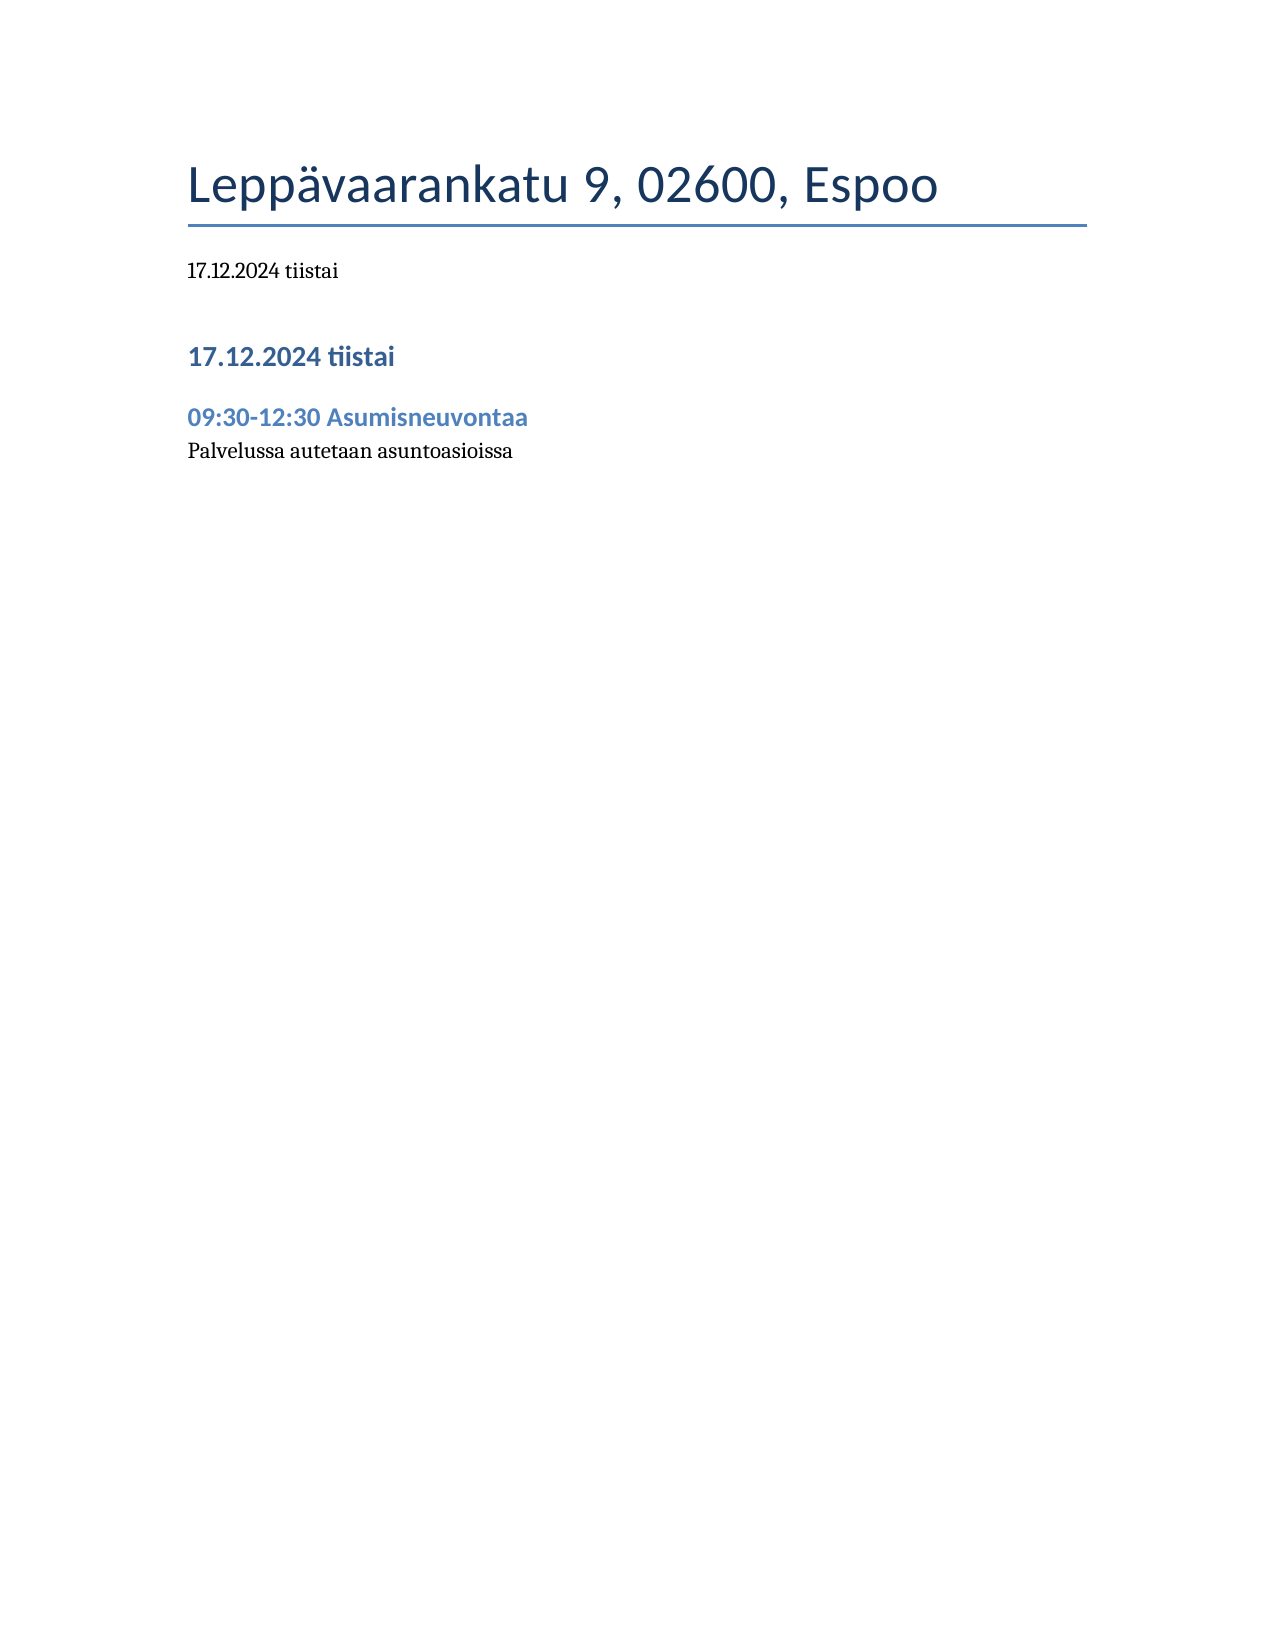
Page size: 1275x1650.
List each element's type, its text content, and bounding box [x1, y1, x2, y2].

subtitle 17.12.2024 tiistai [187, 338, 1087, 374]
text 17.12.2024 tiistai [187, 258, 1087, 284]
title Leppävaarankatu 9, 02600, Espoo [187, 150, 1087, 227]
text Palvelussa autetaan asuntoasioissa [187, 438, 1087, 464]
subtitle 09:30-12:30 Asumisneuvontaa [187, 400, 1087, 433]
